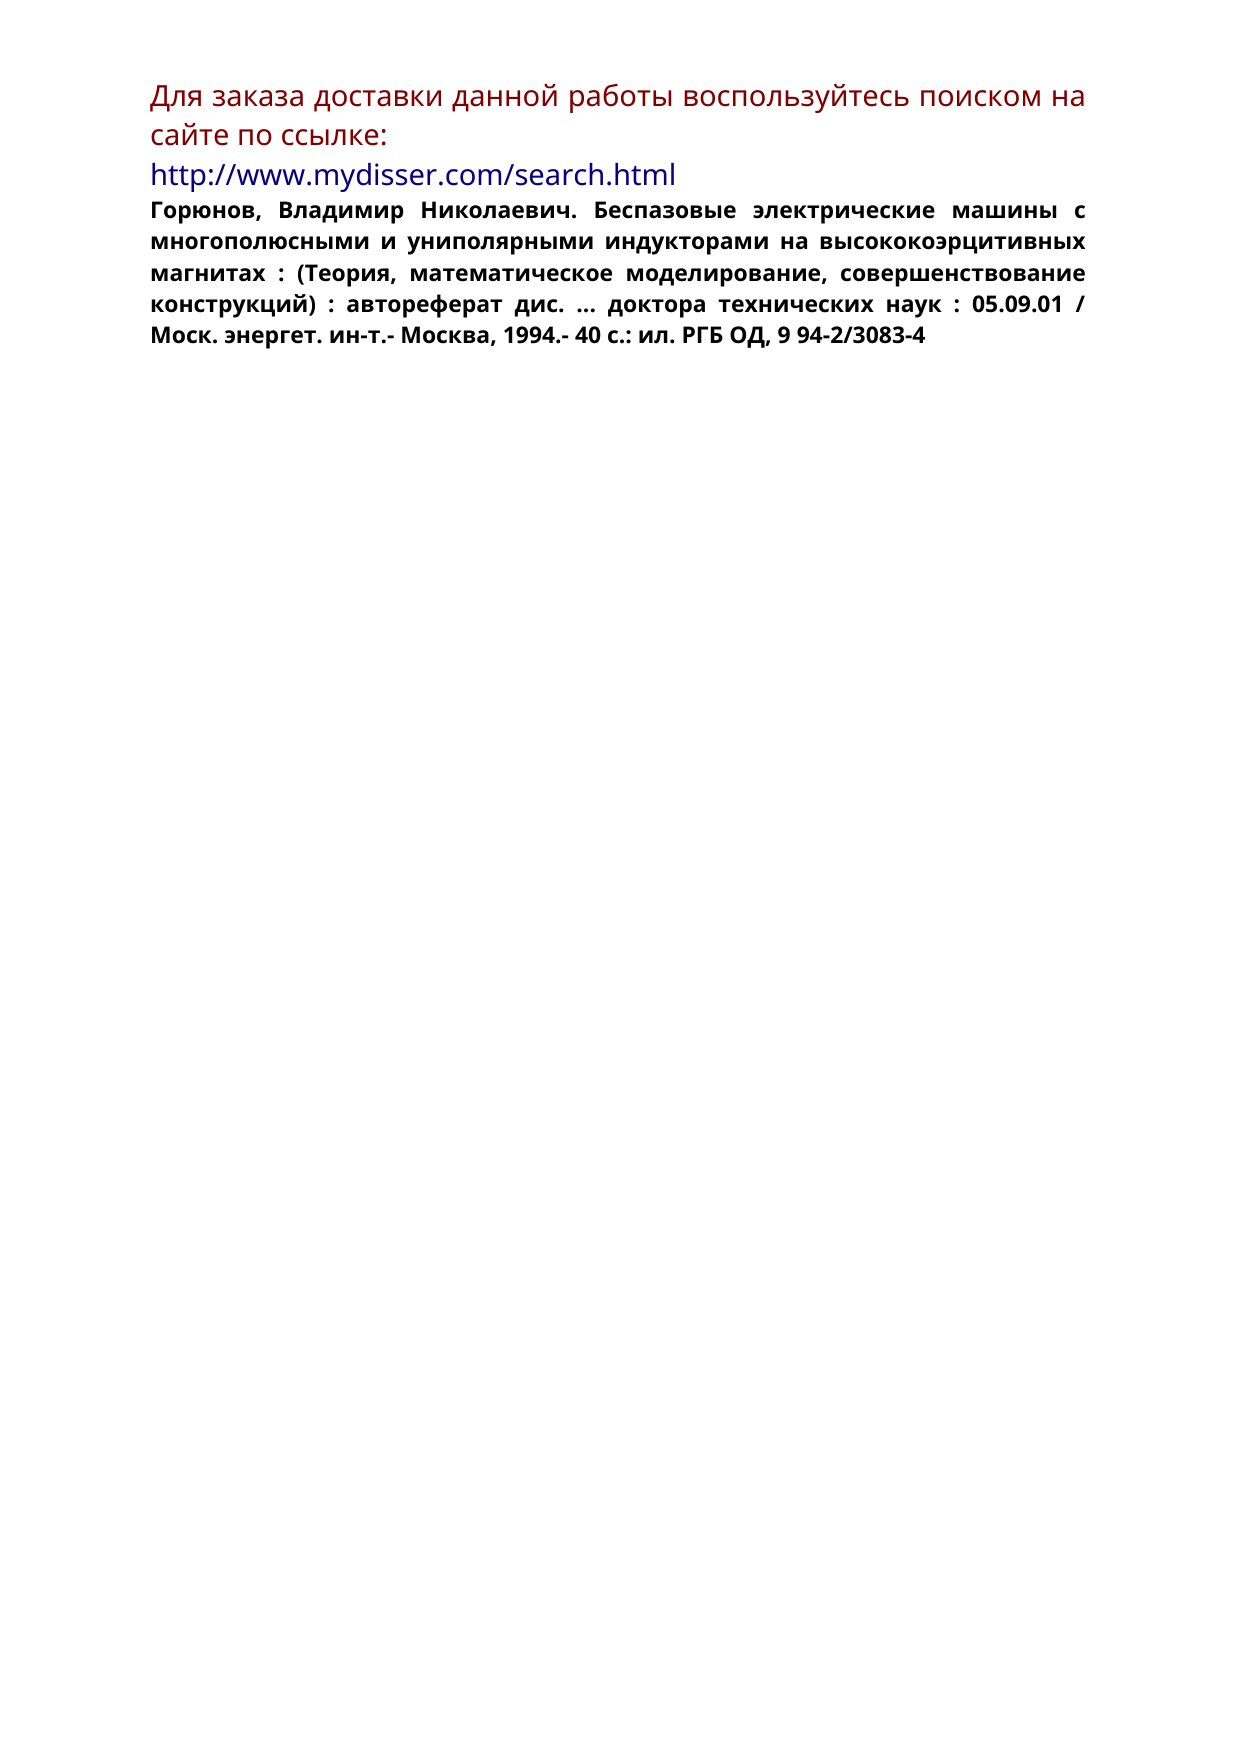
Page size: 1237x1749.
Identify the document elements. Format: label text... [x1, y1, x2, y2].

text Горюнов, Владимир Николаевич. Беспазовые электрические машины с многополюсными и униполярными индукторами на высококоэрцитивных магнитах : (Теория, математическое моделирование, совершенствование конструкций) : автореферат дис. ... доктора технических наук : 05.09.01 / Моск. энергет. ин-т.- Москва, 1994.- 40 с.: ил. РГБ ОД, 9 94-2/3083-4 [150, 194, 1086, 350]
